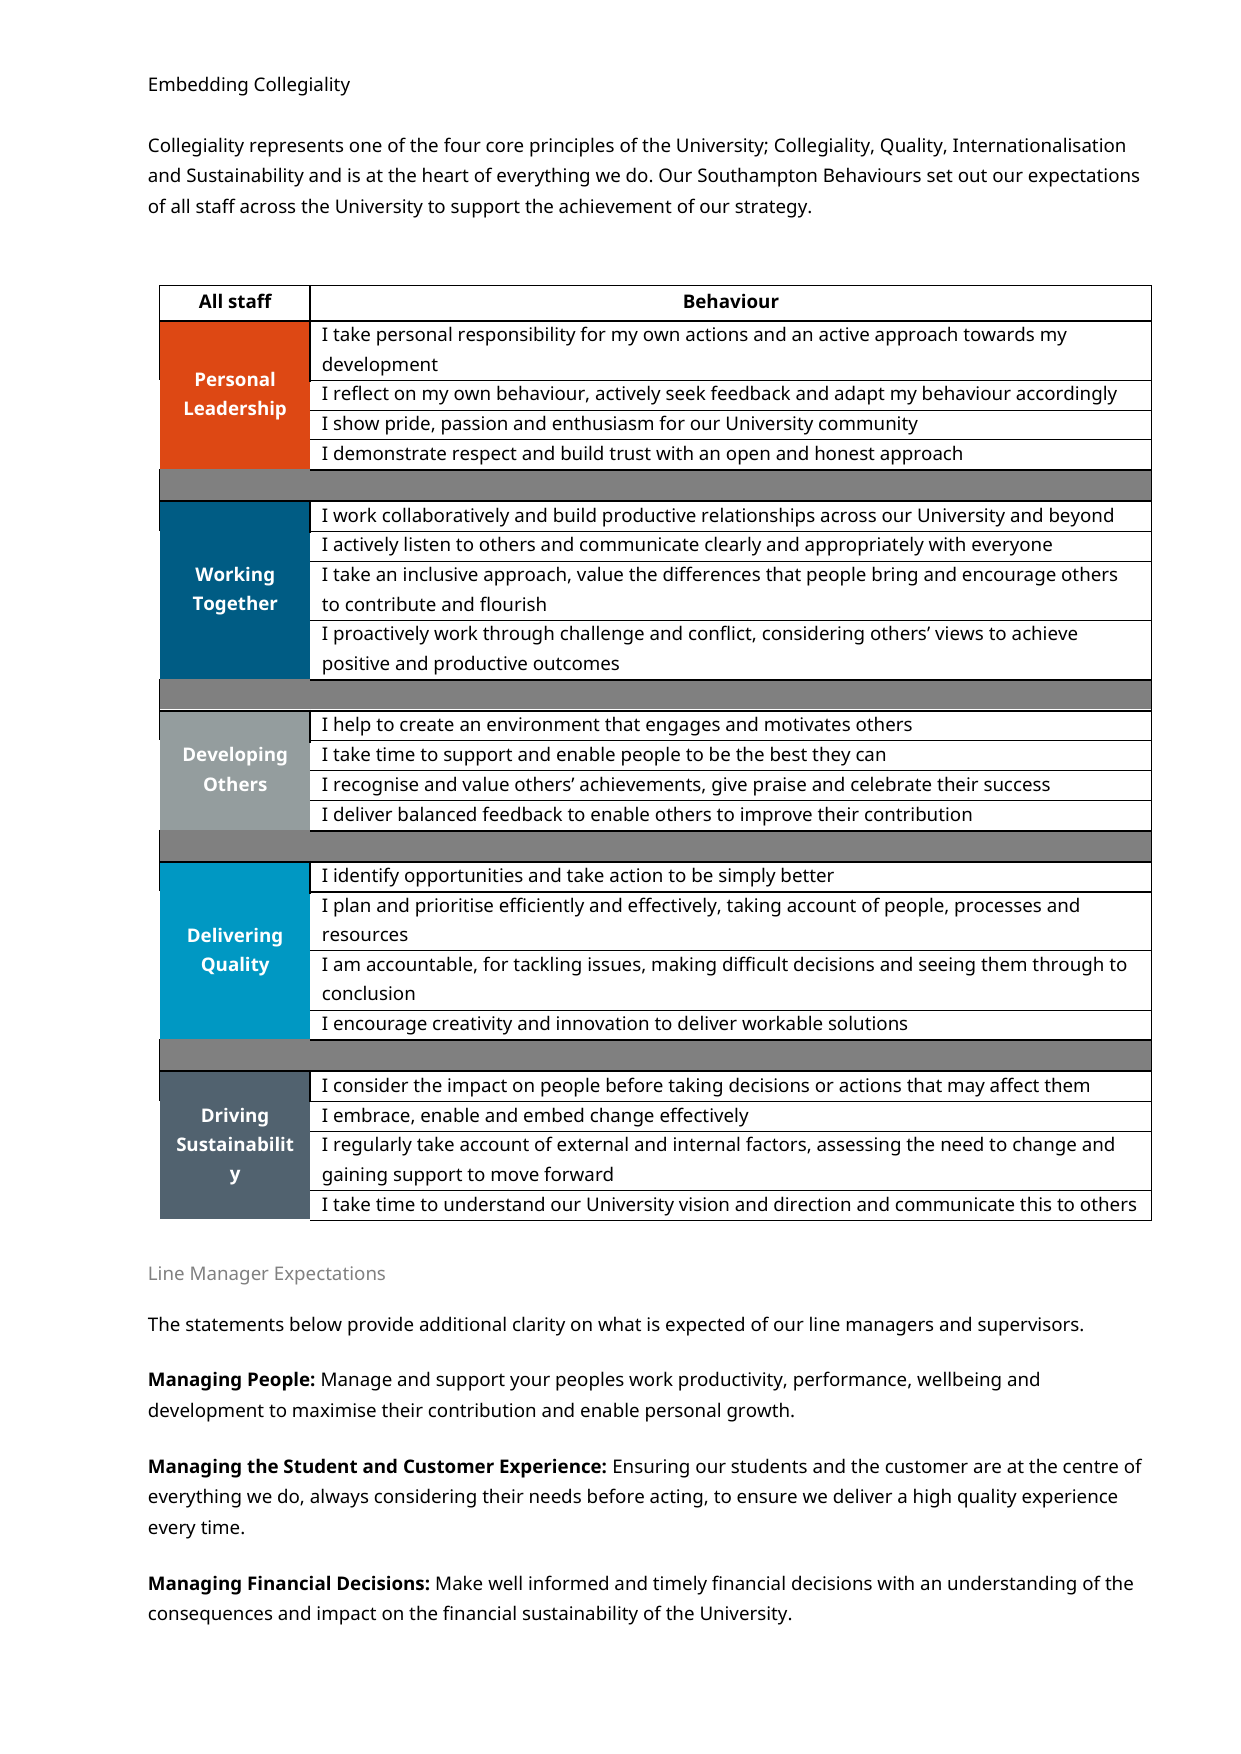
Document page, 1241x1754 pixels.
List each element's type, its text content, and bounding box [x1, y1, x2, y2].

table_cell I demonstrate respect and build trust with an open and honest approach [310, 440, 1151, 469]
table_cell I actively listen to others and communicate clearly and appropriately with everyone [310, 532, 1151, 561]
table_cell I deliver balanced feedback to enable others to improve their contribution [310, 801, 1151, 830]
table_cell [310, 681, 1151, 709]
table_cell [160, 1039, 310, 1070]
table_cell [160, 469, 310, 500]
table_cell I recognise and value others’ achievements, give praise and celebrate their success [310, 771, 1151, 800]
table_cell Driving Sustainability [160, 1072, 310, 1219]
table_cell I take time to support and enable people to be the best they can [310, 741, 1151, 770]
text Embedding Collegiality [148, 71, 1152, 96]
table_cell I embrace, enable and embed change effectively [310, 1102, 1151, 1131]
table_cell I regularly take account of external and internal factors, assessing the need to change and gaining support to move forward [310, 1132, 1151, 1190]
table_cell I plan and prioritise efficiently and effectively, taking account of people, processes and resources [310, 893, 1151, 950]
table_cell I take personal responsibility for my own actions and an active approach towards my development [311, 322, 1151, 380]
table_cell I reflect on my own behaviour, actively seek feedback and adapt my behaviour accordingly [310, 381, 1151, 409]
text Collegiality represents one of the four core principles of the University; Collegiality, Quality, Internationalisation and Sustainability and is at the heart of everything we do. Our Southampton Behaviours set out our expectations of all staff across the University to support the achievement of our strategy. [148, 132, 1152, 219]
table_cell I take an inclusive approach, value the differences that people bring and encourage others to contribute and flourish [310, 562, 1151, 619]
table_cell Personal Leadership [160, 322, 310, 469]
table_cell [310, 832, 1151, 861]
text The statements below provide additional clarity on what is expected of our line managers and supervisors. [148, 1311, 1152, 1337]
table_cell I encourage creativity and innovation to deliver workable solutions [310, 1011, 1151, 1039]
text Managing the Student and Customer Experience: Ensuring our students and the customer are at the centre of everything we do, always considering their needs before acting, to ensure we deliver a high quality experience every time. [148, 1453, 1152, 1540]
table_cell I identify opportunities and take action to be simply better [311, 863, 1151, 891]
text Managing People: Manage and support your peoples work productivity, performance, wellbeing and development to maximise their contribution and enable personal growth. [148, 1367, 1152, 1423]
table_cell [160, 830, 310, 861]
table_cell I work collaboratively and build productive relationships across our University and beyond [311, 502, 1151, 531]
table_cell I consider the impact on people before taking decisions or actions that may affect them [311, 1072, 1151, 1101]
table_header Behaviour [311, 286, 1151, 319]
table_cell Developing Others [160, 712, 310, 830]
table_cell I proactively work through challenge and conflict, considering others’ views to achieve positive and productive outcomes [310, 621, 1151, 679]
table_cell I show pride, passion and enthusiasm for our University community [310, 411, 1151, 439]
table_header All staff [160, 286, 309, 319]
table_cell I am accountable, for tackling issues, making difficult decisions and seeing them through to conclusion [310, 951, 1151, 1009]
table_cell Delivering Quality [160, 863, 310, 1039]
table_cell Working Together [160, 502, 310, 679]
table_cell [310, 471, 1151, 500]
text Managing Financial Decisions: Make well informed and timely financial decisions with an understanding of the consequences and impact on the financial sustainability of the University. [148, 1570, 1152, 1626]
title Line Manager Expectations [148, 1261, 1152, 1286]
table_cell [310, 1041, 1151, 1070]
table_cell I take time to understand our University vision and direction and communicate this to others [310, 1191, 1151, 1219]
table_cell [160, 679, 310, 709]
table_cell I help to create an environment that engages and motivates others [311, 712, 1151, 740]
